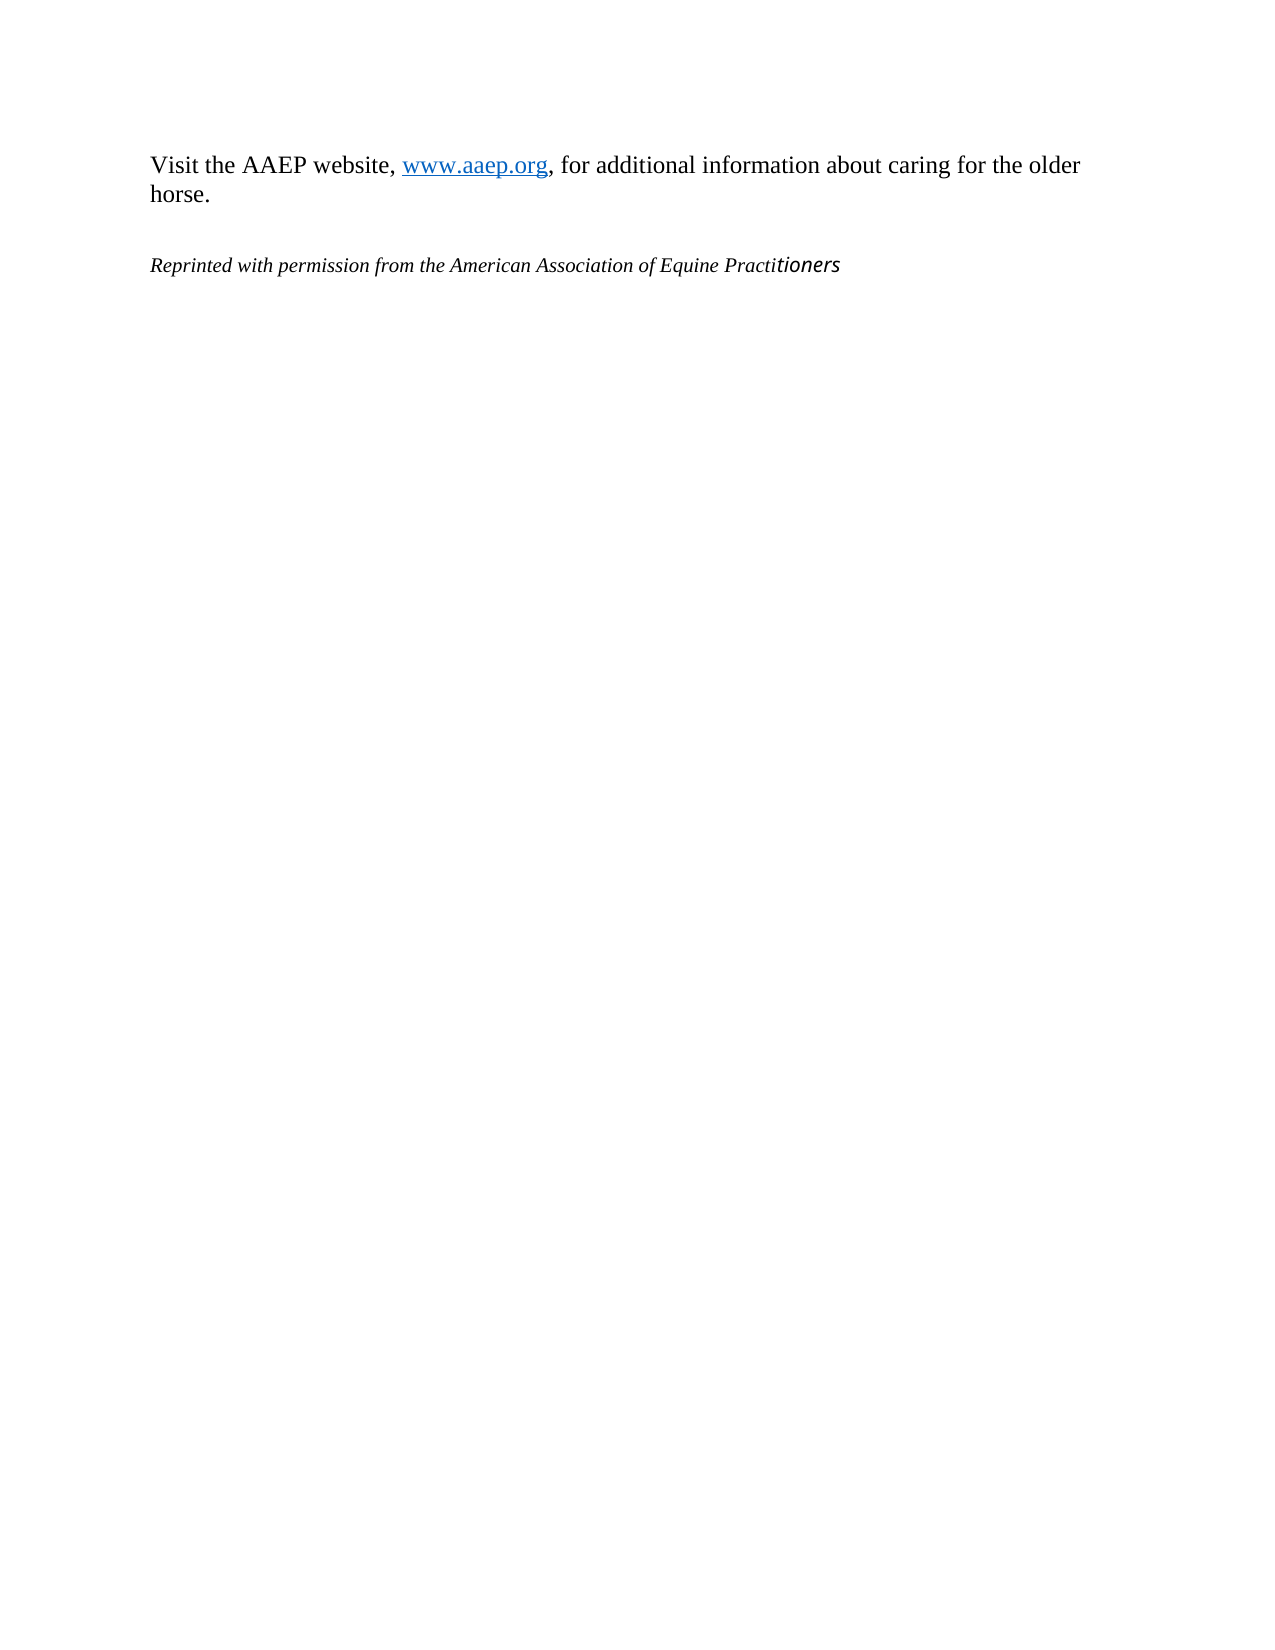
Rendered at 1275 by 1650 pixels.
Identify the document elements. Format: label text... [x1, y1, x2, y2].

text Reprinted with permission from the American Association of Equine Practitioners [150, 250, 1125, 278]
text Visit the AAEP website, www.aaep.org, for additional information about caring for the older horse. [150, 150, 1125, 207]
